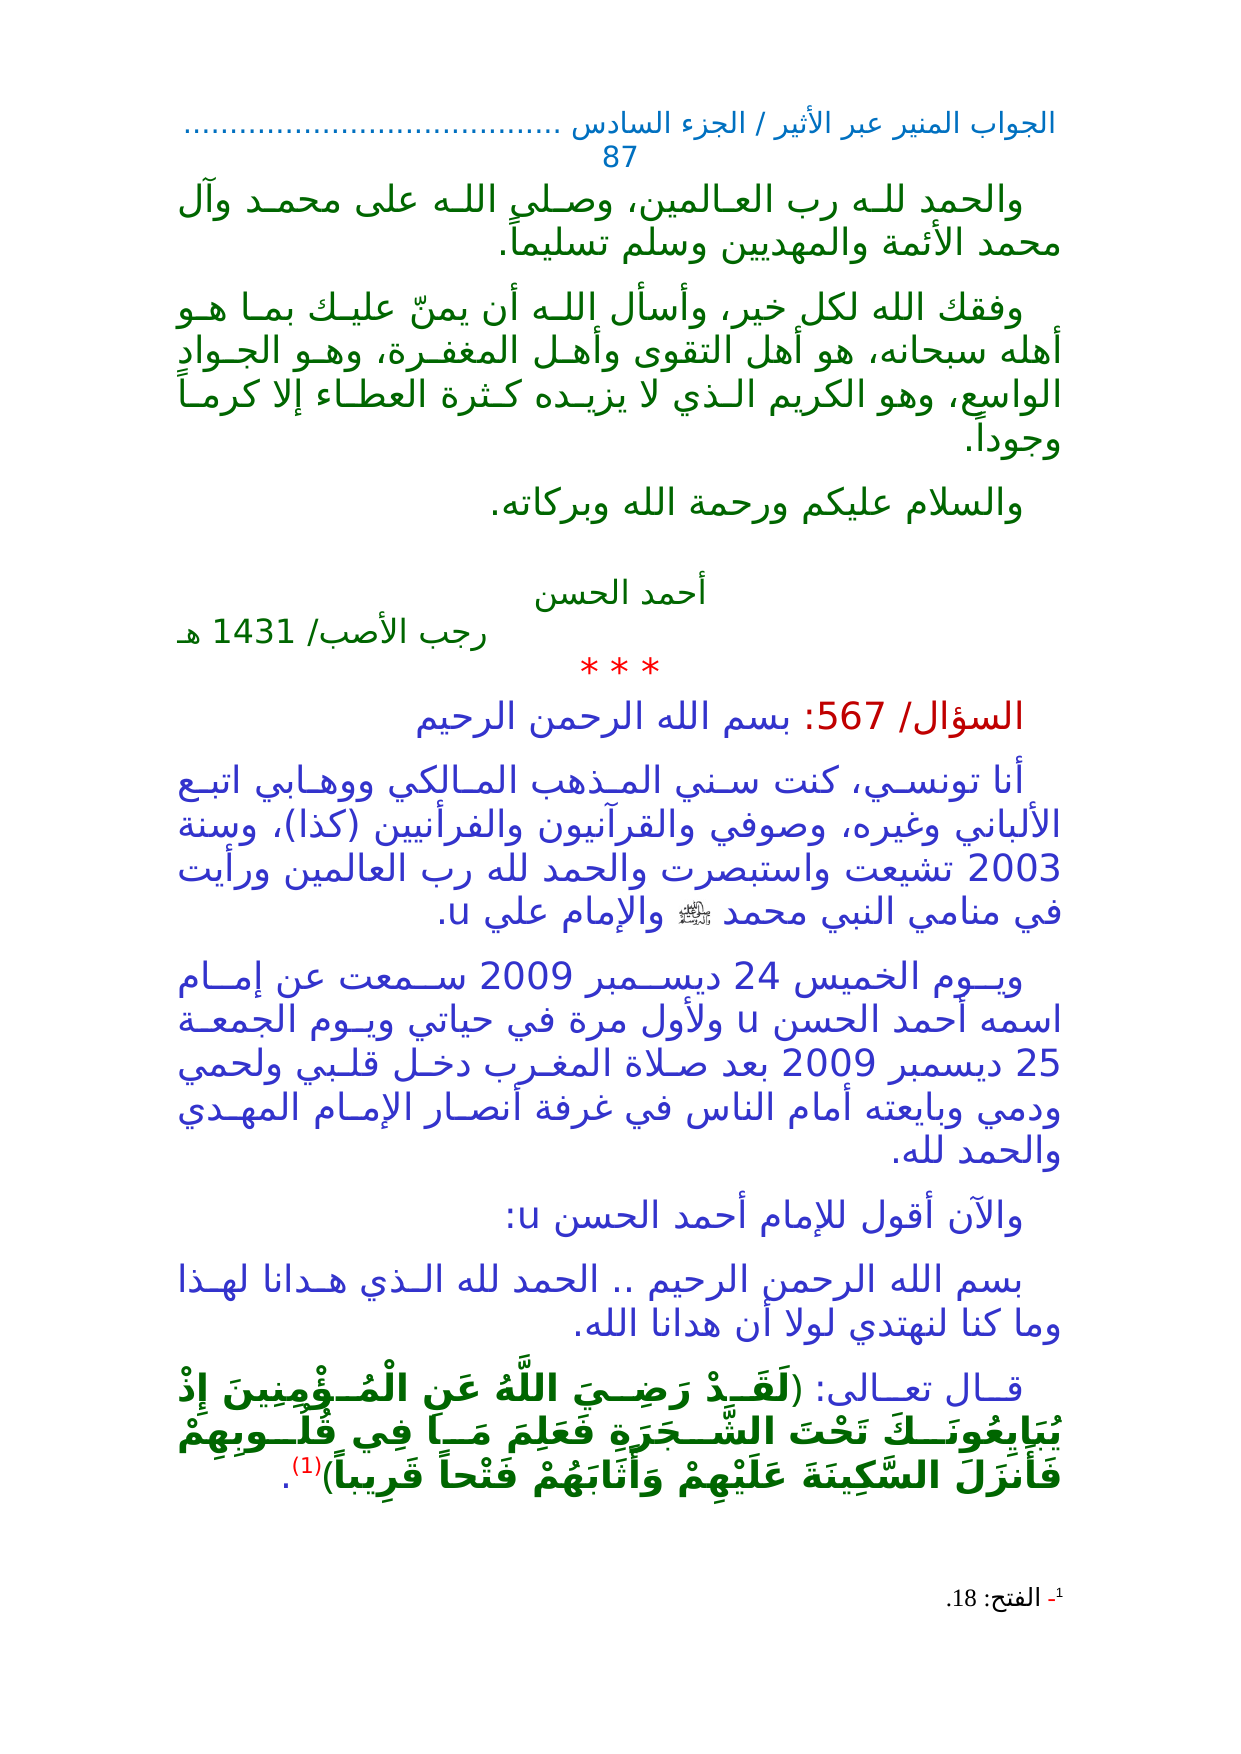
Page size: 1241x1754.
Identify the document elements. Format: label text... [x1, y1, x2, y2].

text والسلام عليكم ورحمة الله وبركاته. [177, 481, 1063, 524]
text بسم الله الرحمن الرحيم .. الحمد لله الذي هدانا لهذا وما كنا لنهتدي لولا أن هدانا الله. [177, 1258, 1063, 1345]
text والحمد لله رب العالمين، وصلى الله على محمد وآل محمد الأئمة والمهديين وسلم تسليماً. [177, 177, 1063, 264]
text السؤال/ 567: بسم الله الرحمن الرحيم [177, 694, 1063, 738]
text ويوم الخميس 24 ديسمبر 2009 سمعت عن إمام اسمه أحمد الحسن ولأول مرة في حياتي ويوم الجمعة 25 ديسمبر 2009 بعد صلاة المغرب دخل قلبي ولحمي ودمي وبايعته أمام الناس في غرفة أنصار الإمام المهدي والحمد لله. [177, 954, 1063, 1173]
text قال تعالى: ﴿لَقَدْ رَضِيَ اللَّهُ عَنِ الْمُؤْمِنِينَ إِذْ يُبَايِعُونَكَ تَحْتَ الشَّجَرَةِ فَعَلِمَ مَا فِي قُلُوبِهِمْ فَأَنزَلَ السَّكِينَةَ عَلَيْهِمْ وَأَثَابَهُمْ فَتْحاً قَرِيباً﴾(). [177, 1366, 1063, 1497]
text * * * [177, 651, 1063, 694]
picture [677, 899, 711, 925]
text وفقك الله لكل خير، وأسأل الله أن يمنّ عليك بما هو أهله سبحانه، هو أهل التقوى وأهل المغفرة، وهو الجواد الواسع، وهو الكريم الذي لا يزيده كثرة العطاء إلا كرماً وجوداً. [177, 285, 1063, 460]
text أحمد الحسن [177, 545, 1063, 612]
text رجب الأصب/ 1431 هـ [177, 612, 1063, 651]
text أنا تونسي، كنت سني المذهب المالكي ووهابي اتبع الألباني وغيره، وصوفي والقرآنيون والفرأنيين (كذا)، وسنة 2003 تشيعت واستبصرت والحمد لله رب العالمين ورأيت في منامي النبي محمد والإمام علي . [177, 759, 1063, 934]
text والآن أقول للإمام أحمد الحسن : [177, 1193, 1063, 1237]
